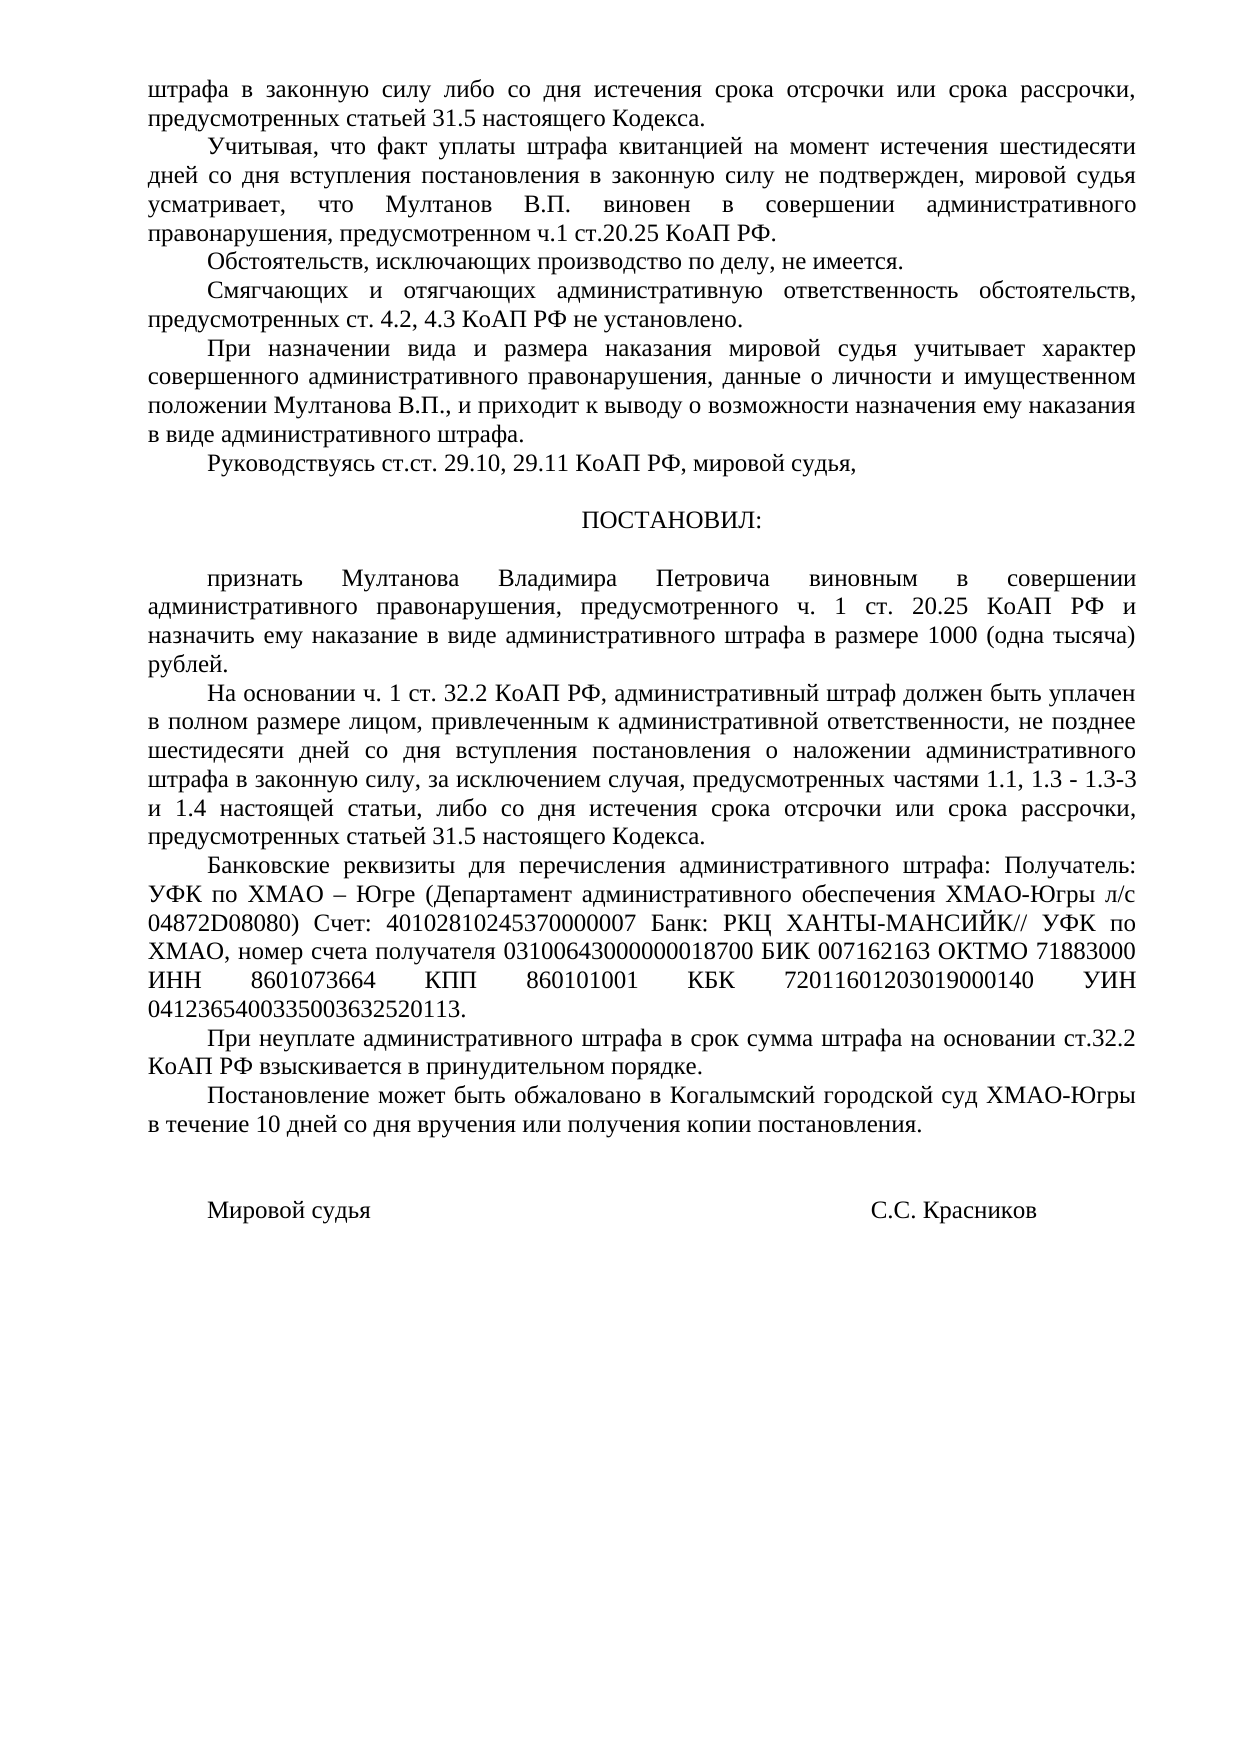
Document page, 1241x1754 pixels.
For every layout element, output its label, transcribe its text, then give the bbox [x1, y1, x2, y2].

text При неуплате административного штрафа в срок сумма штрафа на основании ст.32.2 КоАП РФ взыскивается в принудительном порядке. [148, 1023, 1137, 1080]
text При назначении вида и размера наказания мировой судья учитывает характер совершенного административного правонарушения, данные о личности и имущественном положении Мултанова В.П., и приходит к выводу о возможности назначения ему наказания в виде административного штрафа. [148, 333, 1137, 448]
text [148, 74, 1137, 131]
text признать Мултанова Владимира Петровича виновным в совершении административного правонарушения, предусмотренного ч. 1 ст. 20.25 КоАП РФ и назначить ему наказание в виде административного штрафа в размере 1000 (одна тысяча) рублей. [148, 563, 1137, 678]
text Мировой судья С.С. Красников [148, 1195, 1137, 1224]
text ПОСТАНОВИЛ: [148, 505, 1137, 534]
text Смягчающих и отягчающих административную ответственность обстоятельств, предусмотренных ст. 4.2, 4.3 КоАП РФ не установлено. [148, 275, 1137, 333]
text На основании ч. 1 ст. 32.2 КоАП РФ, административный штраф должен быть уплачен в полном размере лицом, привлеченным к административной ответственности, не позднее шестидесяти дней со дня вступления постановления о наложении административного штрафа в законную силу, за исключением случая, предусмотренных частями 1.1, 1.3 - 1.3-3 и 1.4 настоящей статьи, либо со дня истечения срока отсрочки или срока рассрочки, предусмотренных статьей 31.5 настоящего Кодекса. [148, 678, 1137, 850]
text Руководствуясь ст.ст. 29.10, 29.11 КоАП РФ, мировой судья, [148, 448, 1137, 476]
text Обстоятельств, исключающих производство по делу, не имеется. [148, 246, 1137, 275]
text Учитывая, что факт уплаты штрафа квитанцией на момент истечения шестидесяти дней со дня вступления постановления в законную силу не подтвержден, мировой судья усматривает, что Мултанов В.П. виновен в совершении административного правонарушения, предусмотренном ч.1 ст.20.25 КоАП РФ. [148, 131, 1137, 246]
text Постановление может быть обжаловано в Когалымский городской суд ХМАО-Югры в течение 10 дней со дня вручения или получения копии постановления. [148, 1080, 1137, 1138]
text Банковские реквизиты для перечисления административного штрафа: Получатель: УФК по ХМАО – Югре (Департамент административного обеспечения ХМАО-Югры л/с 04872D08080) Счет: 40102810245370000007 Банк: РКЦ ХАНТЫ-МАНСИЙК// УФК по ХМАО, номер счета получателя 03100643000000018700 БИК 007162163 ОКТМО 71883000 ИНН 8601073664 КПП 860101001 КБК 72011601203019000140 УИН 0412365400335003632520113. [148, 850, 1137, 1023]
